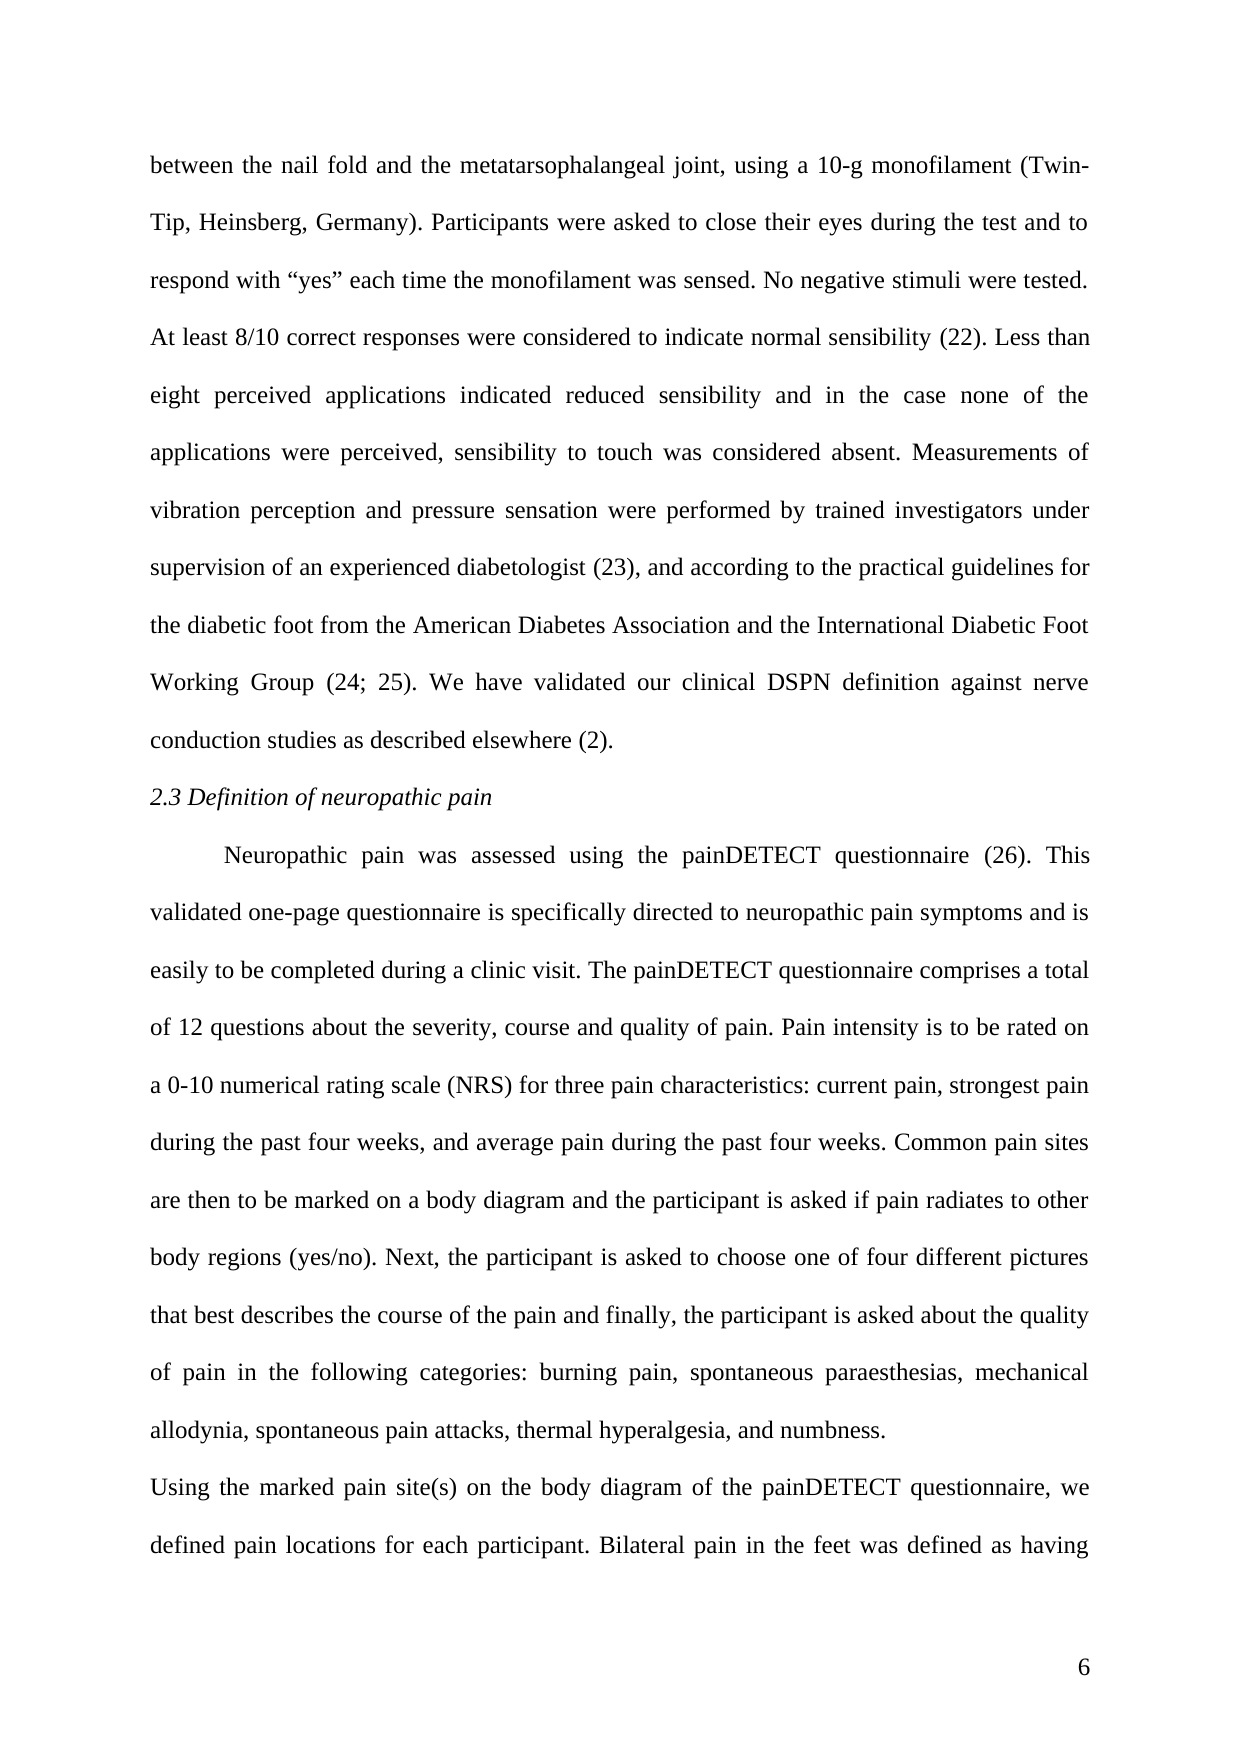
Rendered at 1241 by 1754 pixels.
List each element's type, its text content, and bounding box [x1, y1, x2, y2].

text Neuropathic pain was assessed using the painDETECT questionnaire (26). This validated one-page questionnaire is specifically directed to neuropathic pain symptoms and is easily to be completed during a clinic visit. The painDETECT questionnaire comprises a total of 12 questions about the severity, course and quality of pain. Pain intensity is to be rated on a 0-10 numerical rating scale (NRS) for three pain characteristics: current pain, strongest pain during the past four weeks, and average pain during the past four weeks. Common pain sites are then to be marked on a body diagram and the participant is asked if pain radiates to other body regions (yes/no). Next, the participant is asked to choose one of four different pictures that best describes the course of the pain and finally, the participant is asked about the quality of pain in the following categories: burning pain, spontaneous paraesthesias, mechanical allodynia, spontaneous pain attacks, thermal hyperalgesia, and numbness. [150, 840, 1090, 1444]
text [150, 150, 1090, 754]
text 2.3 Definition of neuropathic pain [150, 782, 1090, 811]
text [150, 1472, 1090, 1559]
